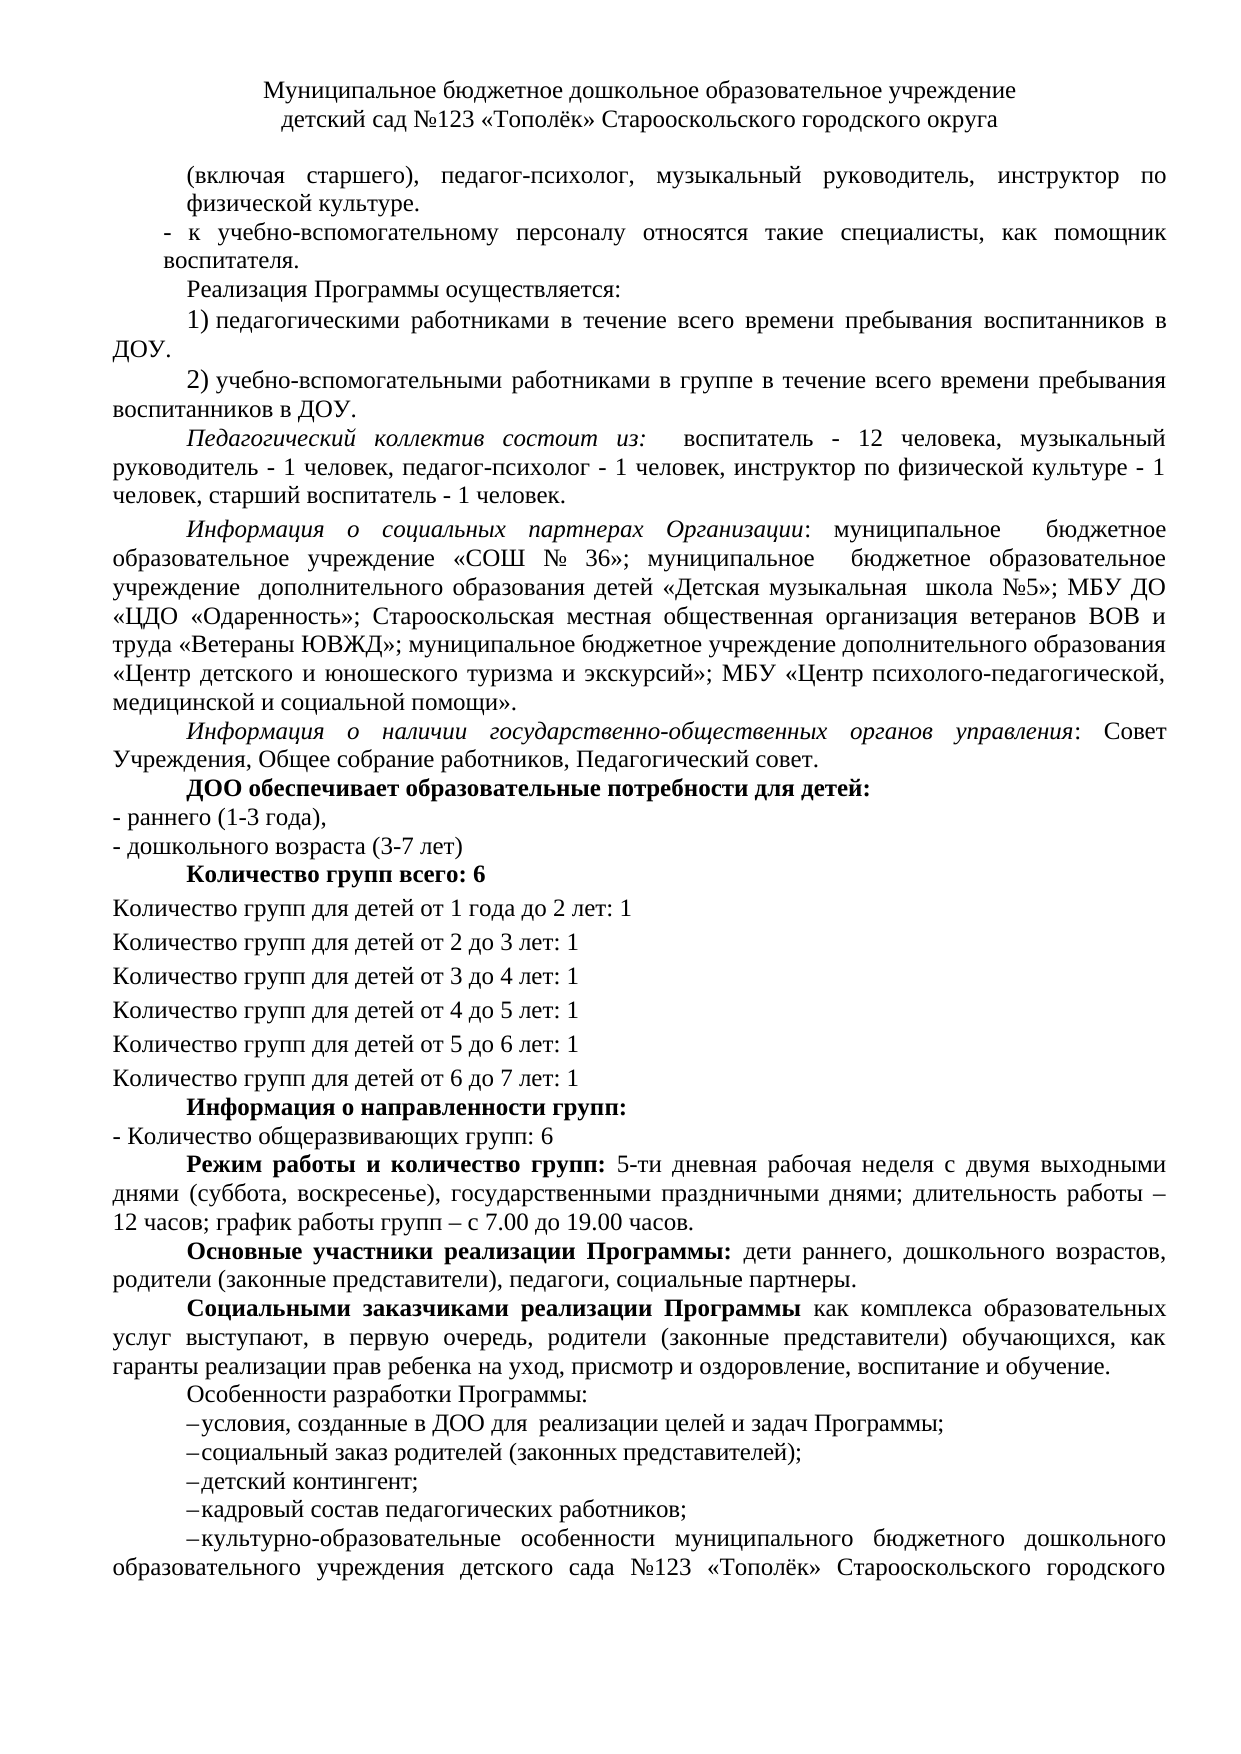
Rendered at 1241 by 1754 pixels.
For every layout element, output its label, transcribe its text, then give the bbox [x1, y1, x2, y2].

text ДОО обеспечивает образовательные потребности для детей: [112, 773, 1167, 802]
text - Количество общеразвивающих групп: 6 [112, 1121, 1167, 1149]
text Особенности разработки Программы: [112, 1379, 1167, 1408]
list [112, 1523, 1167, 1581]
text - раннего (1-3 года), [112, 802, 1167, 831]
text Основные участники реализации Программы: дети раннего, дошкольного возрастов, родители (законные представители), педагоги, социальные партнеры. [112, 1236, 1167, 1293]
text Количество групп для детей от 1 года до 2 лет: 1 [112, 893, 1167, 922]
text Информация о наличии государственно-общественных органов управления: Совет Учреждения, Общее собрание работников, Педагогический совет. [112, 716, 1167, 773]
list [186, 161, 1167, 217]
text Режим работы и количество групп: 5-ти дневная рабочая неделя с двумя выходными днями (суббота, воскресенье), государственными праздничными днями; длительность работы – 12 часов; график работы групп – с 7.00 до 19.00 часов. [112, 1149, 1167, 1236]
list учебно-вспомогательными работниками в группе в течение всего времени пребывания воспитанников в ДОУ. [112, 363, 1167, 423]
text Реализация Программы осуществляется: [112, 274, 1167, 303]
text Количество групп всего: 6 [112, 859, 1167, 888]
text Количество групп для детей от 4 до 5 лет: 1 [112, 995, 1167, 1024]
list детский контингент; [112, 1466, 1167, 1494]
list педагогическими работниками в течение всего времени пребывания воспитанников в ДОУ. [112, 303, 1167, 363]
text Количество групп для детей от 5 до 6 лет: 1 [112, 1029, 1167, 1058]
text Количество групп для детей от 2 до 3 лет: 1 [112, 927, 1167, 956]
text Социальными заказчиками реализации Программы как комплекса образовательных услуг выступают, в первую очередь, родители (законные представители) обучающихся, как гаранты реализации прав ребенка на уход, присмотр и оздоровление, воспитание и обучение. [112, 1293, 1167, 1379]
text Количество групп для детей от 3 до 4 лет: 1 [112, 961, 1167, 990]
text - к учебно-вспомогательному персоналу относятся такие специалисты, как помощник воспитателя. [163, 217, 1167, 274]
text Информация о социальных партнерах Организации: муниципальное бюджетное образовательное учреждение «СОШ № 36»; муниципальное бюджетное образовательное учреждение дополнительного образования детей «Детская музыкальная школа №5»; МБУ ДО «ЦДО «Одаренность»; Старооскольская местная общественная организация ветеранов ВОВ и труда «Ветераны ЮВЖД»; муниципальное бюджетное учреждение дополнительного образования «Центр детского и юношеского туризма и экскурсий»; МБУ «Центр психолого-педагогической, медицинской и социальной помощи». [112, 514, 1167, 716]
text - дошкольного возраста (3-7 лет) [112, 831, 1167, 859]
list кадровый состав педагогических работников; [112, 1494, 1167, 1523]
list условия, созданные в ДОО для реализации целей и задач Программы; [112, 1408, 1167, 1437]
list социальный заказ родителей (законных представителей); [112, 1437, 1167, 1466]
text Количество групп для детей от 6 до 7 лет: 1 [112, 1063, 1167, 1092]
text Информация о направленности групп: [112, 1092, 1167, 1121]
text Педагогический коллектив состоит из: воспитатель - 12 человека, музыкальный руководитель - 1 человек, педагог-психолог - 1 человек, инструктор по физической культуре - 1 человек, старший воспитатель - 1 человек. [112, 423, 1167, 509]
